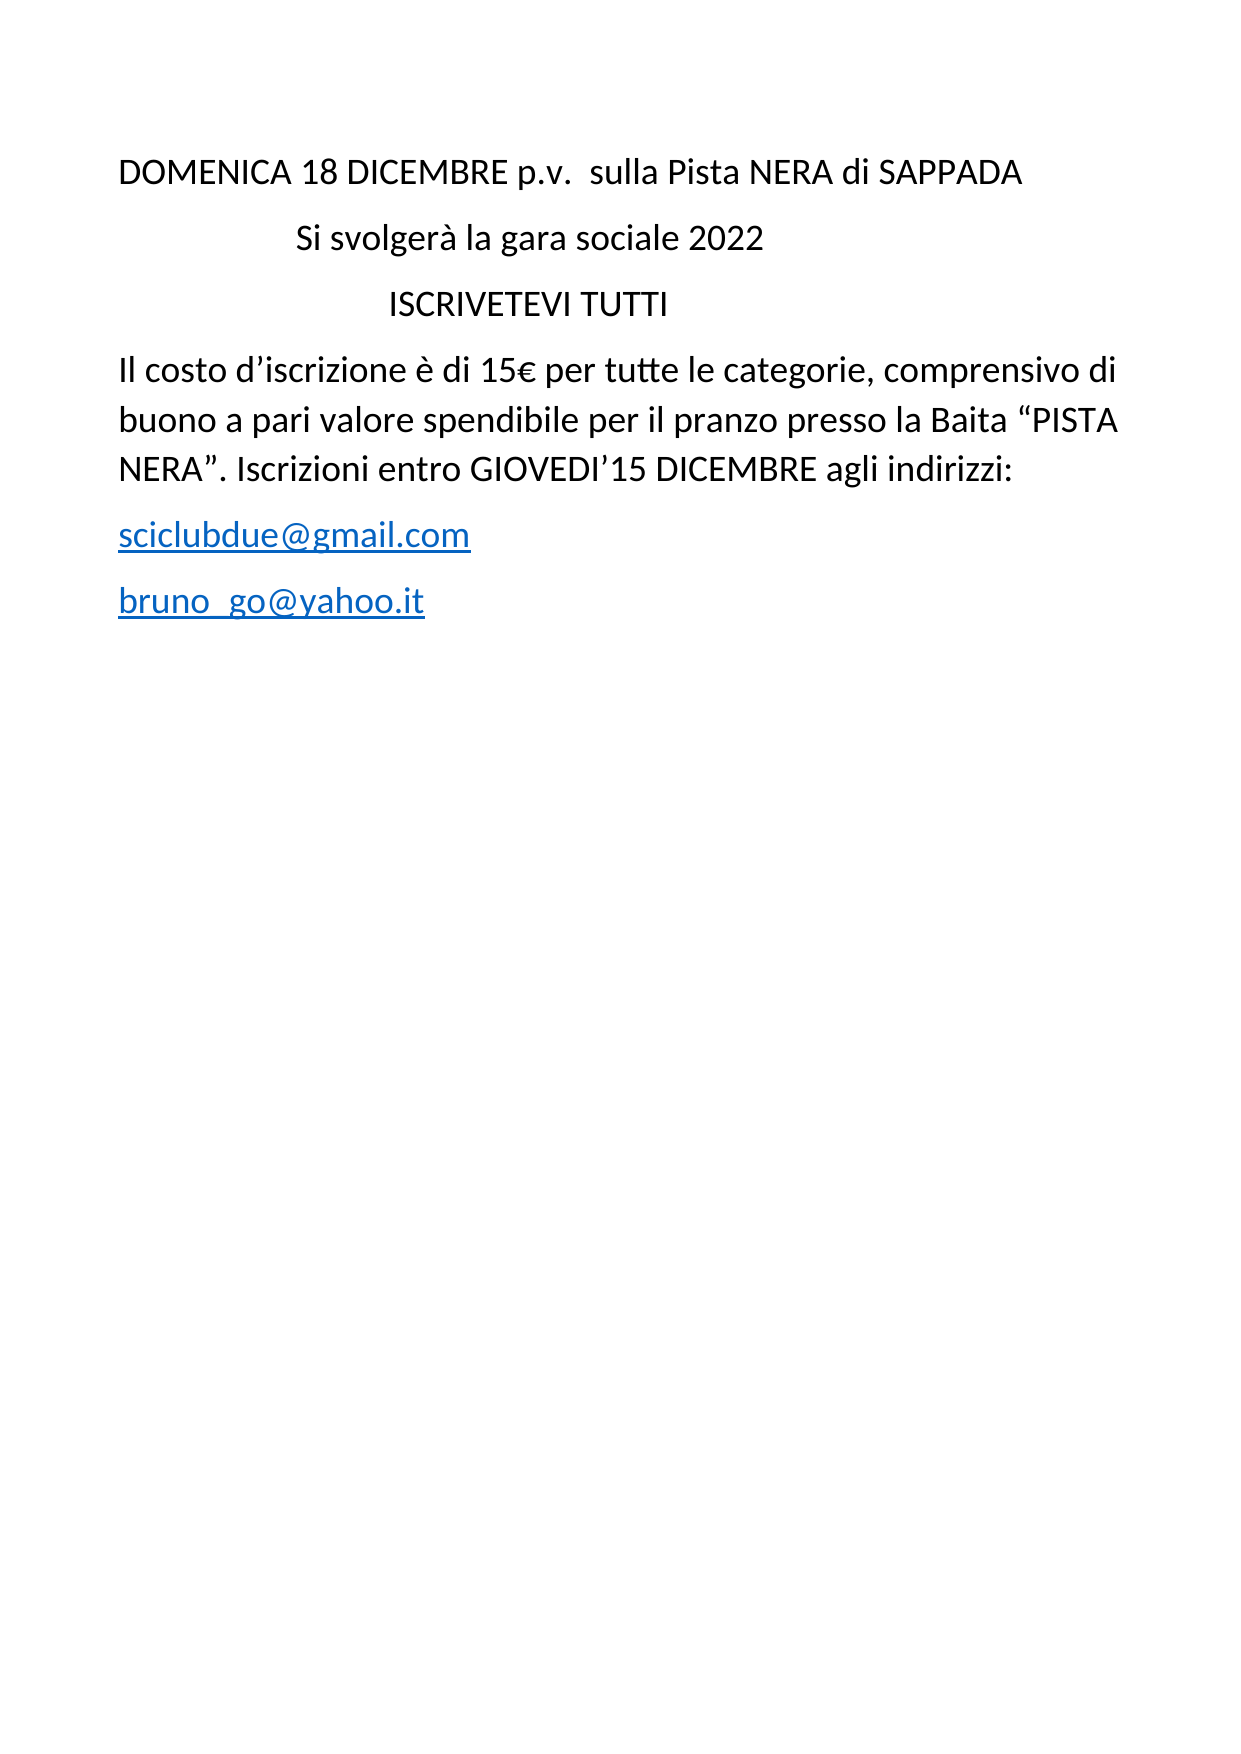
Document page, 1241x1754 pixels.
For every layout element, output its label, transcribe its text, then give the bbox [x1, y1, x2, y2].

text DOMENICA 18 DICEMBRE p.v. sulla Pista NERA di SAPPADA [118, 148, 1122, 193]
text Il costo d’iscrizione è di 15€ per tutte le categorie, comprensivo di buono a pari valore spendibile per il pranzo presso la Baita “PISTA NERA”. Iscrizioni entro GIOVEDI’15 DICEMBRE agli indirizzi: [118, 346, 1122, 491]
text sciclubdue@gmail.com [118, 511, 1122, 557]
text bruno_go@yahoo.it [118, 577, 1122, 623]
text ISCRIVETEVI TUTTI [118, 280, 1122, 326]
text Si svolgerà la gara sociale 2022 [118, 214, 1122, 259]
